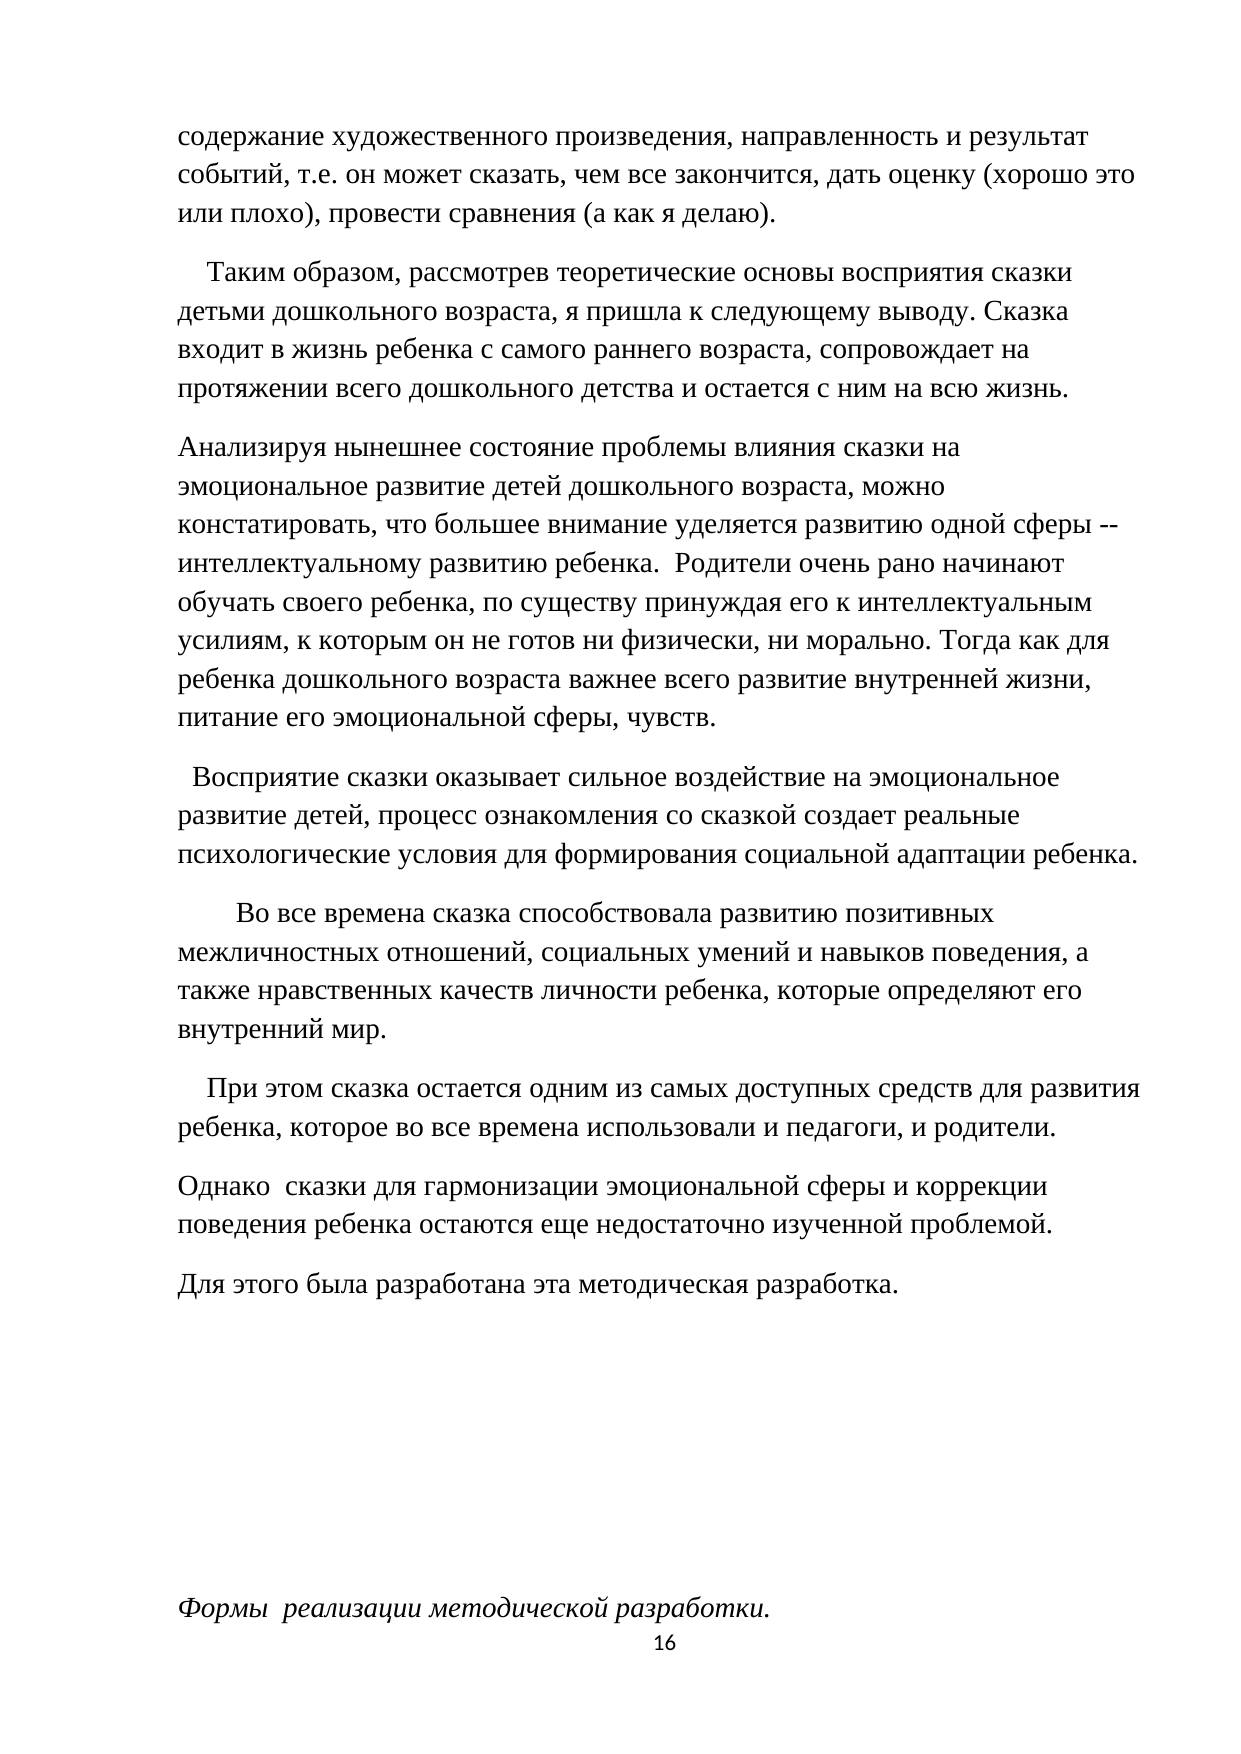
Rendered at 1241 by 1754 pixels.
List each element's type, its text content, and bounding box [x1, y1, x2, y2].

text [177, 118, 1152, 229]
text Таким образом, рассмотрев теоретические основы восприятия сказки детьми дошкольного возраста, я пришла к следующему выводу. Сказка входит в жизнь ребенка с самого раннего возраста, сопровождает на протяжении всего дошкольного детства и остается с ним на всю жизнь. [177, 254, 1152, 404]
text При этом сказка остается одним из самых доступных средств для развития ребенка, которое во все времена использовали и педагоги, и родители. [177, 1070, 1152, 1142]
text Для этого была разработана эта методическая разработка. [177, 1266, 1152, 1299]
text Формы реализации методической разработки. [177, 1591, 1152, 1624]
text Восприятие сказки оказывает сильное воздействие на эмоциональное развитие детей, процесс ознакомления со сказкой создает реальные психологические условия для формирования социальной адаптации ребенка. [177, 759, 1152, 869]
text Однако сказки для гармонизации эмоциональной сферы и коррекции поведения ребенка остаются еще недостаточно изученной проблемой. [177, 1168, 1152, 1240]
text Анализируя нынешнее состояние проблемы влияния сказки на эмоциональное развитие детей дошкольного возраста, можно констатировать, что большее внимание уделяется развитию одной сферы -- интеллектуальному развитию ребенка. Родители очень рано начинают обучать своего ребенка, по существу принуждая его к интеллектуальным усилиям, к которым он не готов ни физически, ни морально. Тогда как для ребенка дошкольного возраста важнее всего развитие внутренней жизни, питание его эмоциональной сферы, чувств. [177, 429, 1152, 733]
text Во все времена сказка способствовала развитию позитивных межличностных отношений, социальных умений и навыков поведения, а также нравственных качеств личности ребенка, которые определяют его внутренний мир. [177, 895, 1152, 1044]
